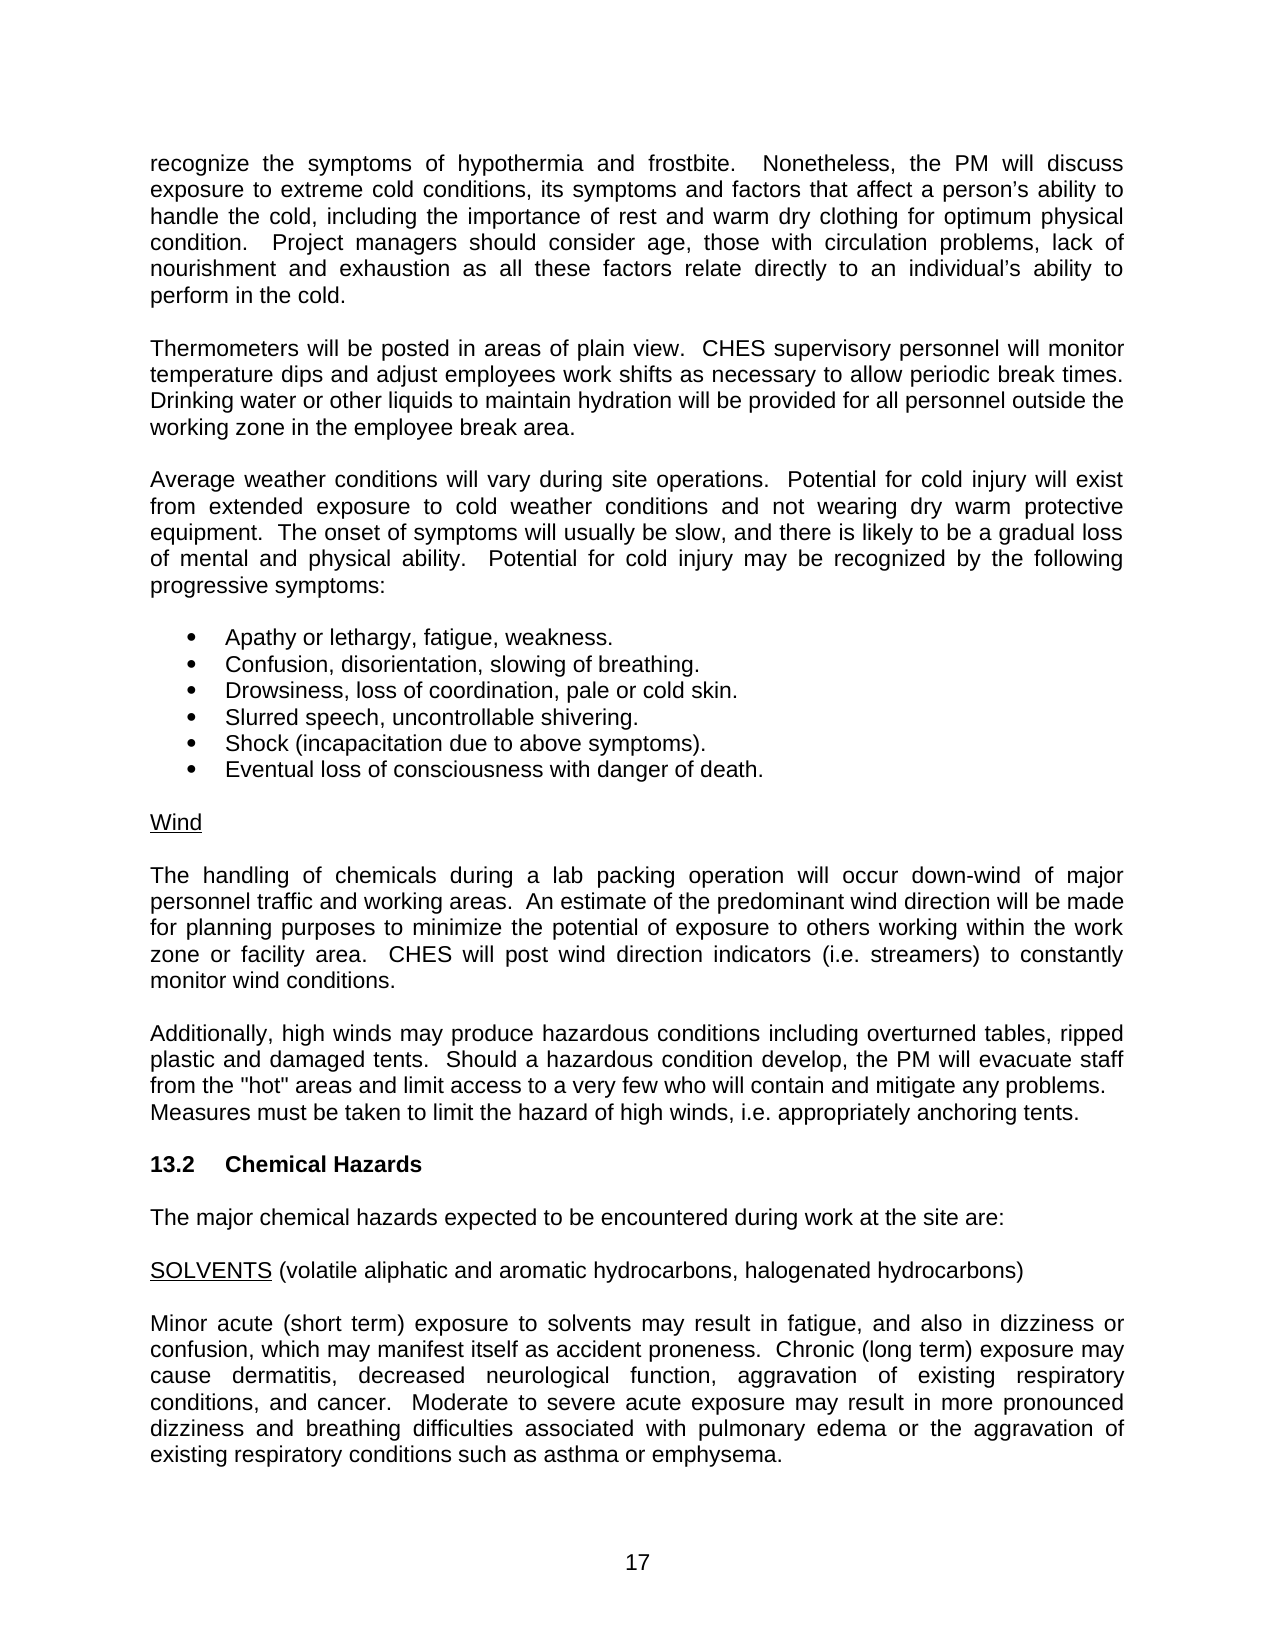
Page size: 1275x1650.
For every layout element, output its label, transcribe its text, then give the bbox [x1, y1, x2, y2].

text Thermometers will be posted in areas of plain view. CHES supervisory personnel will monitor temperature dips and adjust employees work shifts as necessary to allow periodic break times. Drinking water or other liquids to maintain hydration will be provided for all personnel outside the working zone in the employee break area. [150, 334, 1125, 440]
text Additionally, high winds may produce hazardous conditions including overturned tables, ripped plastic and damaged tents. Should a hazardous condition develop, the PM will evacuate staff from the "hot" areas and limit access to a very few who will contain and mitigate any problems. [150, 1020, 1125, 1099]
text The handling of chemicals during a lab packing operation will occur down-wind of major personnel traffic and working areas. An estimate of the predominant wind direction will be made for planning purposes to minimize the potential of exposure to others working within the work zone or facility area. CHES will post wind direction indicators (i.e. streamers) to constantly monitor wind conditions. [150, 862, 1125, 993]
text Measures must be taken to limit the hazard of high winds, i.e. appropriately anchoring tents. [150, 1099, 1125, 1125]
text Minor acute (short term) exposure to solvents may result in fatigue, and also in dizziness or confusion, which may manifest itself as accident proneness. Chronic (long term) exposure may cause dermatitis, decreased neurological function, aggravation of existing respiratory conditions, and cancer. Moderate to severe acute exposure may result in more pronounced dizziness and breathing difficulties associated with pulmonary edema or the aggravation of existing respiratory conditions such as asthma or emphysema. [150, 1309, 1125, 1468]
list Drowsiness, loss of coordination, pale or cold skin. [187, 677, 1125, 703]
list Eventual loss of consciousness with danger of death. [187, 756, 1125, 782]
list Slurred speech, uncontrollable shivering. [187, 703, 1125, 730]
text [150, 150, 1125, 308]
text Average weather conditions will vary during site operations. Potential for cold injury will exist from extended exposure to cold weather conditions and not wearing dry warm protective equipment. The onset of symptoms will usually be slow, and there is likely to be a gradual loss of mental and physical ability. Potential for cold injury may be recognized by the following progressive symptoms: [150, 466, 1125, 598]
list Shock (incapacitation due to above symptoms). [187, 730, 1125, 756]
text SOLVENTS (volatile aliphatic and aromatic hydrocarbons, halogenated hydrocarbons) [150, 1257, 1125, 1283]
text Wind [150, 809, 1125, 835]
list Apathy or lethargy, fatigue, weakness. [187, 624, 1125, 651]
text 13.2 Chemical Hazards [150, 1151, 1125, 1178]
list Confusion, disorientation, slowing of breathing. [187, 651, 1125, 677]
text The major chemical hazards expected to be encountered during work at the site are: [150, 1204, 1125, 1231]
